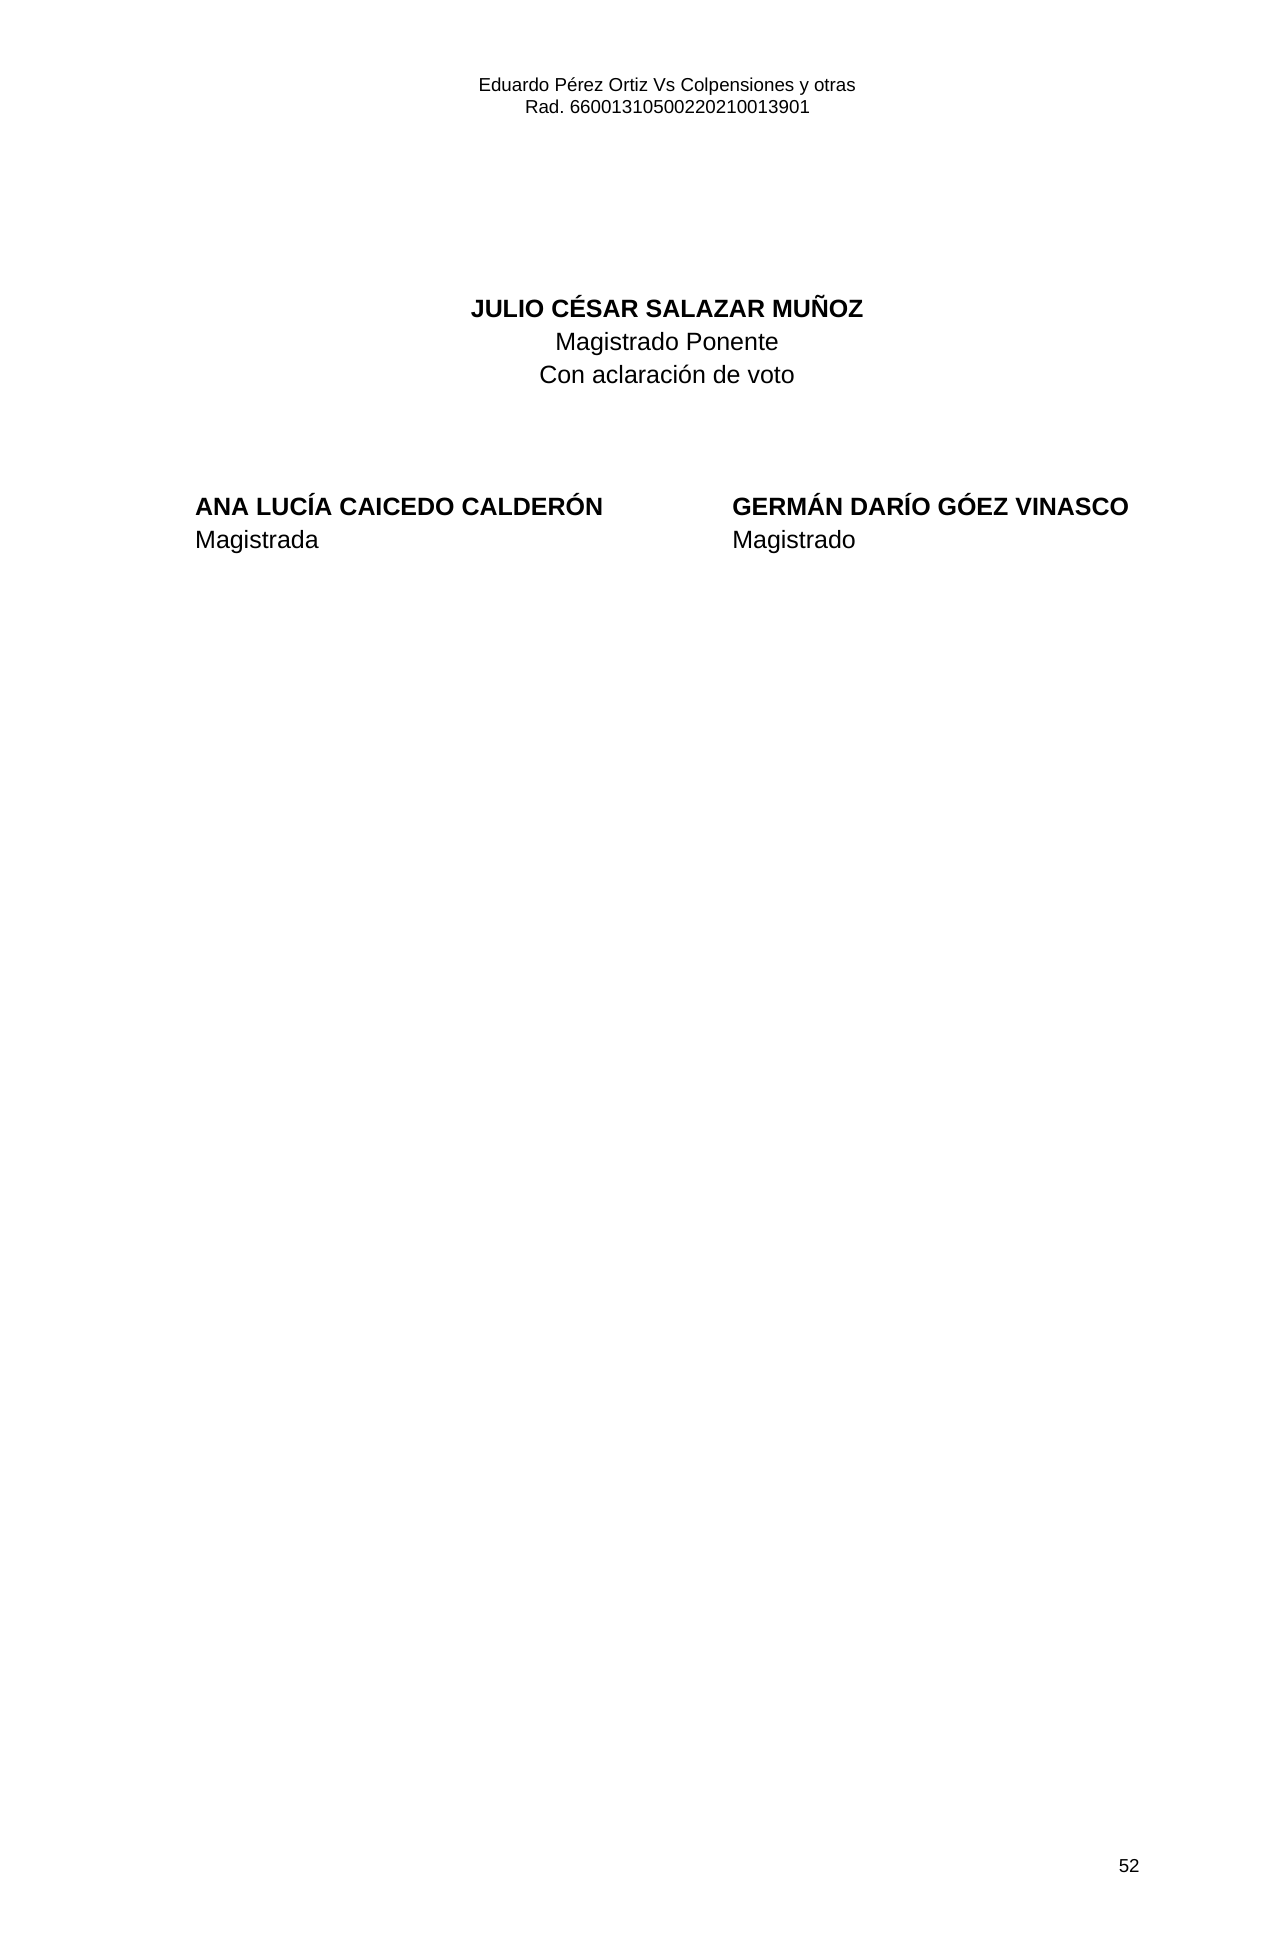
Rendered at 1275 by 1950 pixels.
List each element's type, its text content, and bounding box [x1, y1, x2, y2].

text Magistrada Magistrado [195, 525, 1139, 554]
text JULIO CÉSAR SALAZAR MUÑOZ [195, 294, 1139, 323]
text Con aclaración de voto [195, 360, 1139, 389]
text Magistrado Ponente [195, 327, 1139, 356]
text ANA LUCÍA CAICEDO CALDERÓN GERMÁN DARÍO GÓEZ VINASCO [195, 492, 1139, 521]
